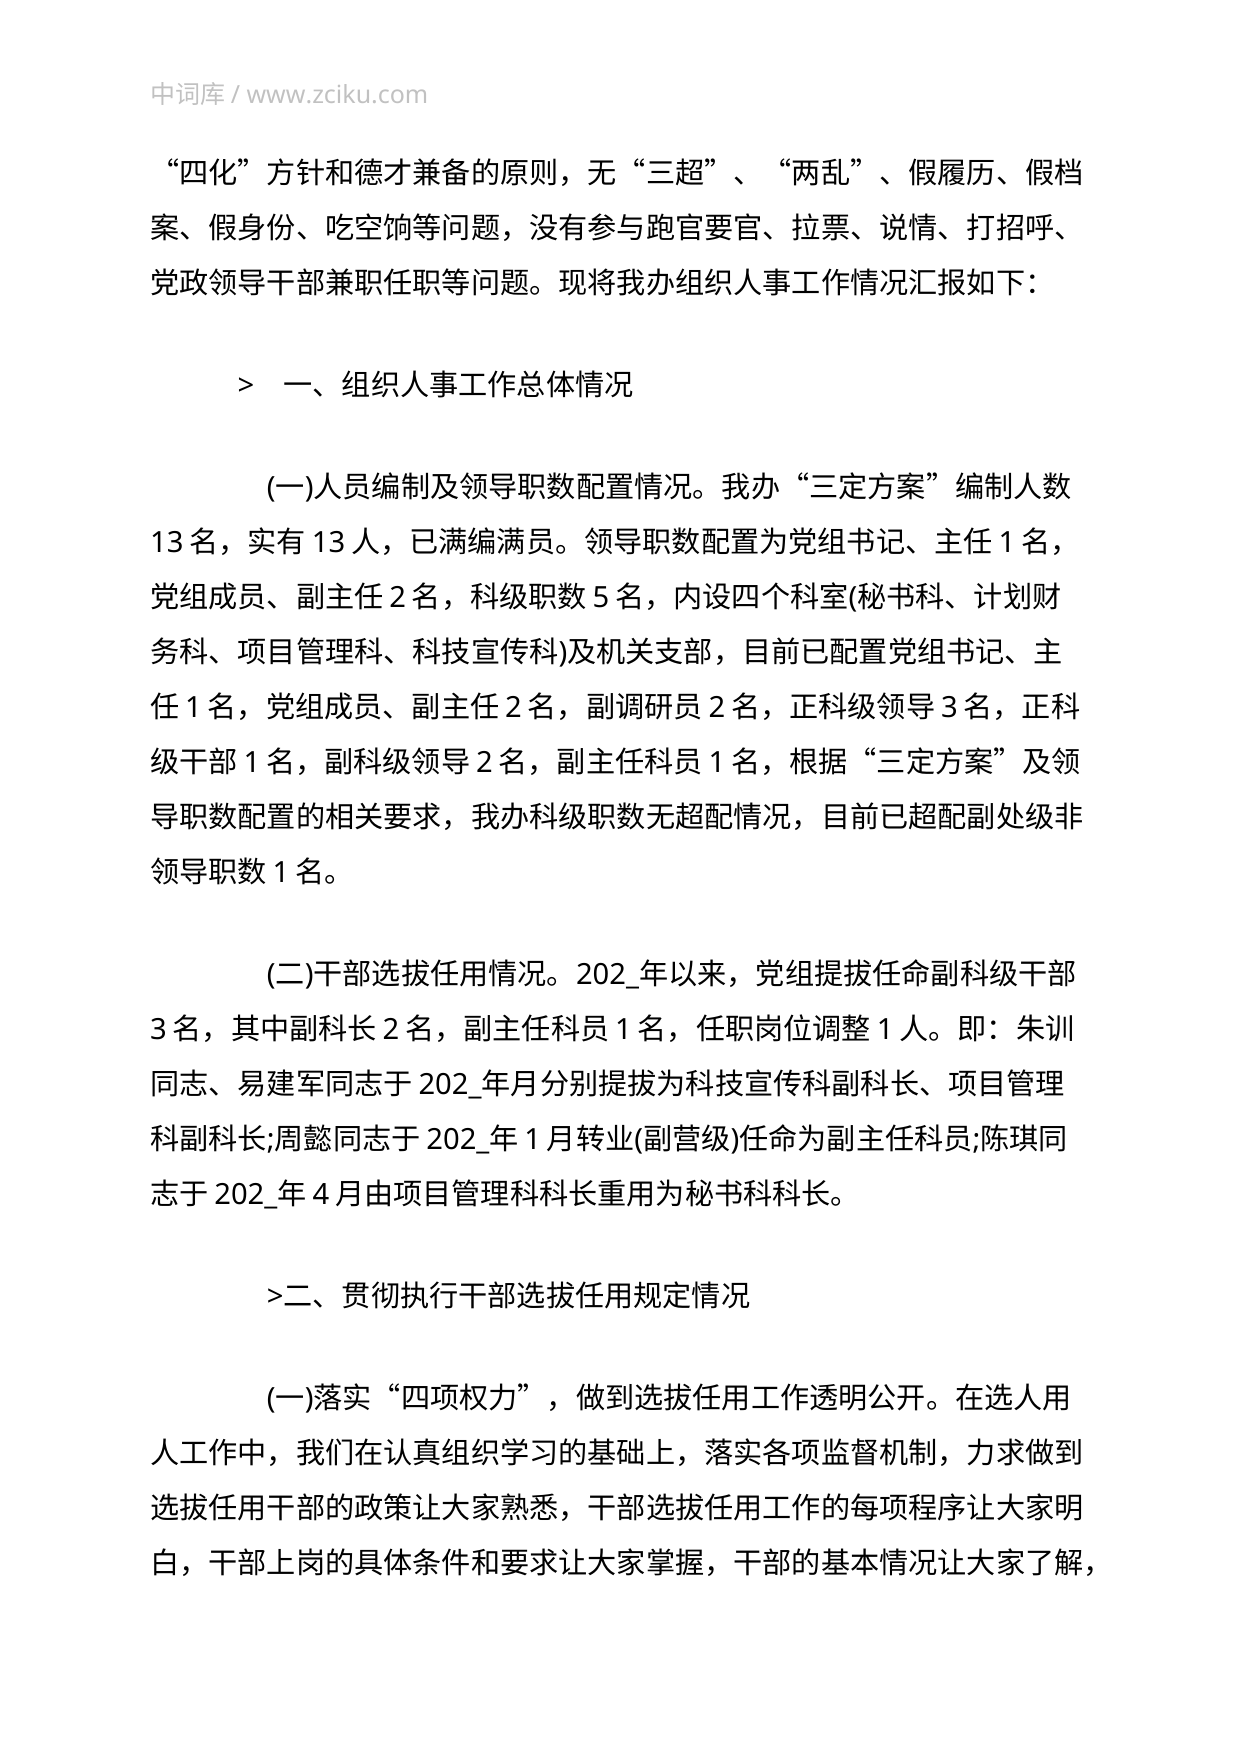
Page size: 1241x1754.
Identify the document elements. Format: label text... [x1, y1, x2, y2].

text (一)人员编制及领导职数配置情况。我办“三定方案”编制人数13名，实有13人，已满编满员。领导职数配置为党组书记、主任1名，党组成员、副主任2名，科级职数5名，内设四个科室(秘书科、计划财务科、项目管理科、科技宣传科)及机关支部，目前已配置党组书记、主任1名，党组成员、副主任2名，副调研员2名，正科级领导3名，正科级干部1名，副科级领导2名，副主任科员1名，根据“三定方案”及领导职数配置的相关要求，我办科级职数无超配情况，目前已超配副处级非领导职数1名。 [150, 463, 1090, 891]
text > 一、组织人事工作总体情况 [150, 362, 1090, 404]
text >二、贯彻执行干部选拔任用规定情况 [150, 1272, 1090, 1315]
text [150, 1374, 1090, 1581]
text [150, 150, 1090, 302]
text (二)干部选拔任用情况。202_年以来，党组提拔任命副科级干部3名，其中副科长2名，副主任科员1名，任职岗位调整1人。即：朱训同志、易建军同志于202_年月分别提拔为科技宣传科副科长、项目管理科副科长;周懿同志于202_年1月转业(副营级)任命为副主任科员;陈琪同志于202_年4月由项目管理科科长重用为秘书科科长。 [150, 950, 1090, 1213]
